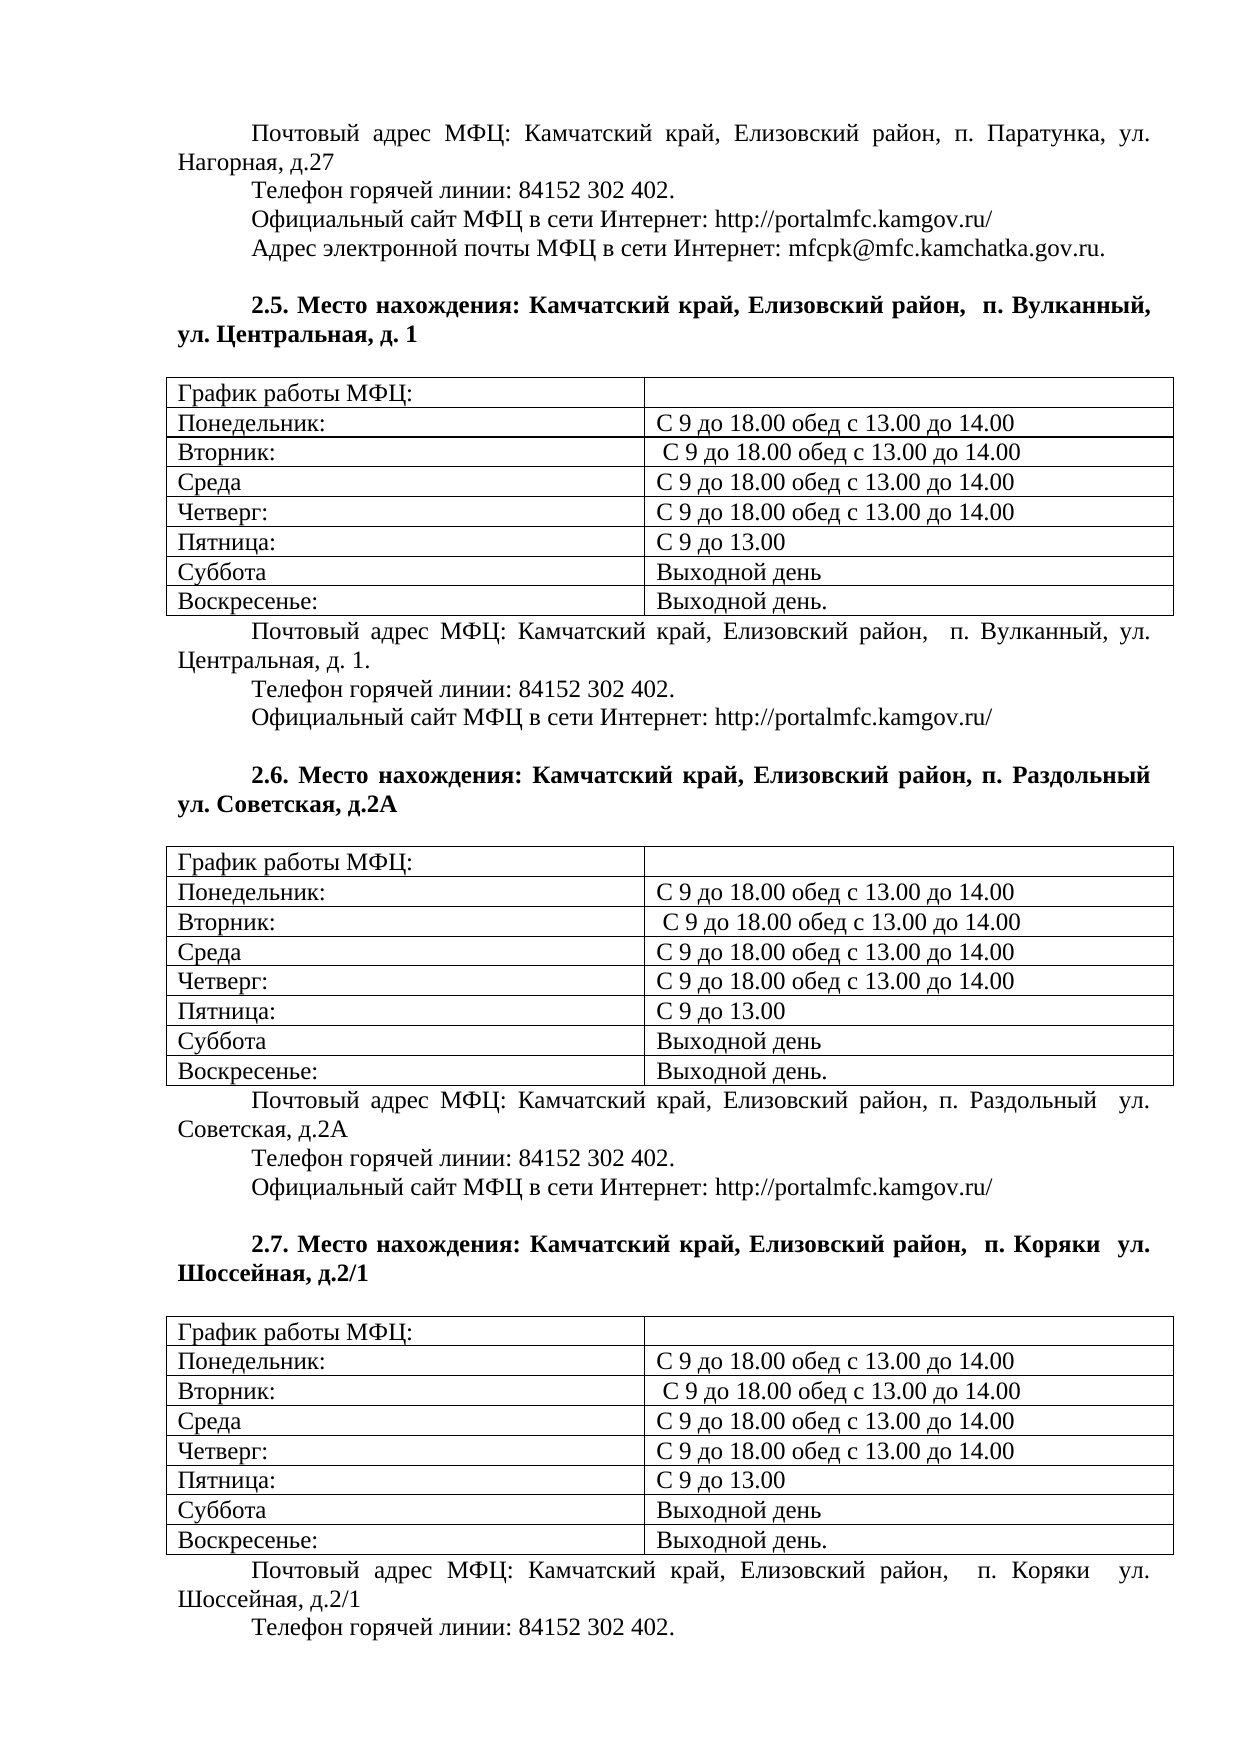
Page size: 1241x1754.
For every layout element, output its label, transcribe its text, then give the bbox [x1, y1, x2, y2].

text Почтовый адрес МФЦ: Камчатский край, Елизовский район, п. Вулканный, ул. Центральная, д. 1. [177, 616, 1152, 674]
table_cell Вторник: [167, 438, 644, 466]
text Официальный сайт МФЦ в сети Интернет: http://portalmfc.kamgov.ru/ [177, 1172, 1152, 1201]
table_cell Выходной день. [645, 1056, 1173, 1084]
text Адрес электронной почты МФЦ в сети Интернет: mfcpk@mfc.kamchatka.gov.ru. [177, 233, 1152, 262]
table_cell Воскресенье: [167, 1056, 644, 1084]
table_cell Пятница: [167, 996, 644, 1025]
table_cell Выходной день [645, 557, 1173, 585]
table_cell Вторник: [167, 1376, 644, 1405]
text Почтовый адрес МФЦ: Камчатский край, Елизовский район, п. Коряки ул. Шоссейная, д.2/1 [177, 1555, 1152, 1612]
table_cell С 9 до 13.00 [645, 527, 1173, 556]
text Телефон горячей линии: 84152 302 402. [177, 1612, 1152, 1641]
table_header График работы МФЦ: [167, 847, 644, 876]
table_header [645, 847, 1173, 876]
table_cell С 9 до 18.00 обед с 13.00 до 14.00 [645, 467, 1173, 496]
table_cell Суббота [167, 557, 644, 585]
text Официальный сайт МФЦ в сети Интернет: http://portalmfc.kamgov.ru/ [177, 702, 1152, 731]
table_cell С 9 до 18.00 обед с 13.00 до 14.00 [645, 877, 1173, 906]
table_cell Вторник: [167, 907, 644, 936]
table_cell Выходной день. [645, 1525, 1173, 1554]
table_cell Четверг: [167, 966, 644, 995]
table_cell Выходной день [645, 1026, 1173, 1055]
table_cell С 9 до 18.00 обед с 13.00 до 14.00 [645, 907, 1173, 936]
table_cell Четверг: [167, 497, 644, 526]
table_header График работы МФЦ: [167, 1317, 644, 1345]
table_cell Воскресенье: [167, 586, 644, 615]
table_cell Среда [167, 937, 644, 965]
table_cell С 9 до 18.00 обед с 13.00 до 14.00 [645, 408, 1173, 436]
text Телефон горячей линии: 84152 302 402. [177, 176, 1152, 204]
table_cell Понедельник: [167, 408, 644, 436]
table_header График работы МФЦ: [167, 378, 644, 407]
text Телефон горячей линии: 84152 302 402. [177, 674, 1152, 702]
text Почтовый адрес МФЦ: Камчатский край, Елизовский район, п. Раздольный ул. Советская, д.2А [177, 1086, 1152, 1143]
table_cell Выходной день. [645, 586, 1173, 615]
table_cell Суббота [167, 1495, 644, 1524]
text Телефон горячей линии: 84152 302 402. [177, 1143, 1152, 1172]
table_cell С 9 до 18.00 обед с 13.00 до 14.00 [645, 438, 1173, 466]
text 2.7. Место нахождения: Камчатский край, Елизовский район, п. Коряки ул. Шоссейная, д.2/1 [177, 1229, 1152, 1287]
table_cell Пятница: [167, 527, 644, 556]
table_cell С 9 до 18.00 обед с 13.00 до 14.00 [645, 937, 1173, 965]
text Официальный сайт МФЦ в сети Интернет: http://portalmfc.kamgov.ru/ [177, 204, 1152, 233]
table_cell Среда [167, 1406, 644, 1435]
table_cell С 9 до 18.00 обед с 13.00 до 14.00 [645, 1406, 1173, 1435]
table_cell С 9 до 18.00 обед с 13.00 до 14.00 [645, 1436, 1173, 1464]
text 2.6. Место нахождения: Камчатский край, Елизовский район, п. Раздольный ул. Советская, д.2А [177, 760, 1152, 817]
table_cell Понедельник: [167, 877, 644, 906]
table_cell Понедельник: [167, 1346, 644, 1375]
table_cell Воскресенье: [167, 1525, 644, 1554]
table_header [645, 1317, 1173, 1345]
table_cell С 9 до 18.00 обед с 13.00 до 14.00 [645, 1346, 1173, 1375]
text 2.5. Место нахождения: Камчатский край, Елизовский район, п. Вулканный, ул. Центральная, д. 1 [177, 291, 1152, 348]
table_cell С 9 до 18.00 обед с 13.00 до 14.00 [645, 497, 1173, 526]
table_cell Пятница: [167, 1466, 644, 1494]
table_header [645, 378, 1173, 407]
table_cell С 9 до 18.00 обед с 13.00 до 14.00 [645, 1376, 1173, 1405]
table_cell С 9 до 13.00 [645, 996, 1173, 1025]
table_cell Четверг: [167, 1436, 644, 1464]
table_cell Суббота [167, 1026, 644, 1055]
table_cell С 9 до 13.00 [645, 1466, 1173, 1494]
text Почтовый адрес МФЦ: Камчатский край, Елизовский район, п. Паратунка, ул. Нагорная, д.27 [177, 118, 1152, 176]
table_cell Среда [167, 467, 644, 496]
table_cell С 9 до 18.00 обед с 13.00 до 14.00 [645, 966, 1173, 995]
table_cell Выходной день [645, 1495, 1173, 1524]
